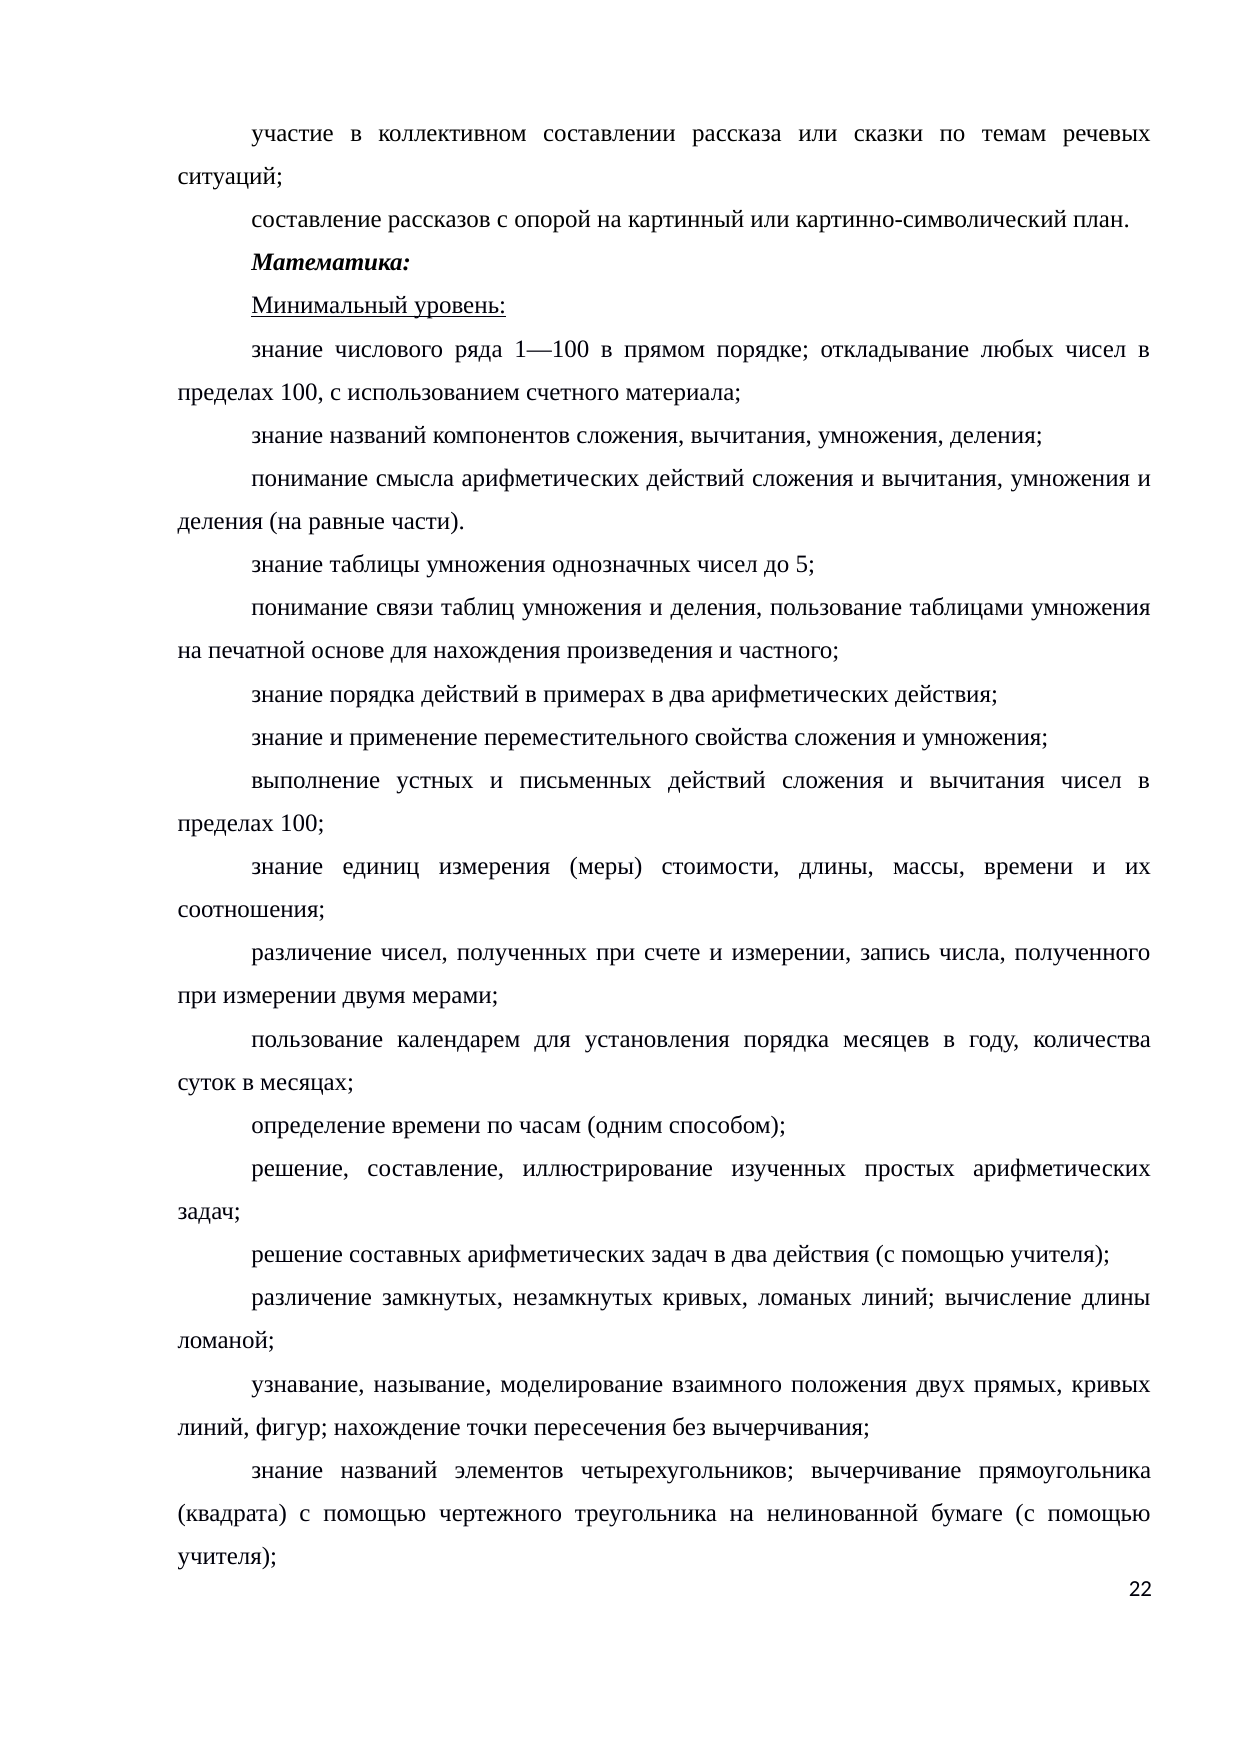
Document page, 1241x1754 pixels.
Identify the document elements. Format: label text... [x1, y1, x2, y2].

text Математика: [177, 247, 1152, 276]
text определение времени по часам (одним способом); [177, 1110, 1152, 1139]
text решение, составление, иллюстрирование изученных простых арифметических задач; [177, 1153, 1152, 1225]
text знание порядка действий в примерах в два арифметических действия; [177, 679, 1152, 707]
text знание единиц измерения (меры) стоимости, длины, массы, времени и их соотношения; [177, 851, 1152, 923]
text различение замкнутых, незамкнутых кривых, ломаных линий; вычисление длины ломаной; [177, 1282, 1152, 1354]
text понимание смысла арифметических действий сложения и вычитания, умножения и деления (на равные части). [177, 463, 1152, 535]
text понимание связи таблиц умножения и деления, пользование таблицами умножения на печатной основе для нахождения произведения и частного; [177, 592, 1152, 664]
text участие в коллективном составлении рассказа или сказки по темам речевых ситуаций; [177, 118, 1152, 190]
text узнавание, называние, моделирование взаимного положения двух прямых, кривых линий, фигур; нахождение точки пересечения без вычерчивания; [177, 1369, 1152, 1441]
text различение чисел, полученных при счете и измерении, запись числа, полученного при измерении двумя мерами; [177, 937, 1152, 1009]
text знание названий элементов четырехугольников; вычерчивание прямоугольника (квадрата) с помощью чертежного треугольника на нелинованной бумаге (с помощью учителя); [177, 1455, 1152, 1570]
text решение составных арифметических задач в два действия (с помощью учителя); [177, 1239, 1152, 1268]
text знание числового ряда 1—100 в прямом порядке; откладывание любых чисел в пределах 100, с использованием счетного материала; [177, 334, 1152, 406]
text пользование календарем для установления порядка месяцев в году, количества суток в месяцах; [177, 1024, 1152, 1096]
text составление рассказов с опорой на картинный или картинно-символический план. [177, 204, 1152, 233]
text Минимальный уровень: [177, 291, 1152, 319]
text знание названий компонентов сложения, вычитания, умножения, деления; [177, 420, 1152, 449]
text знание и применение переместительного свойства сложения и умножения; [177, 722, 1152, 751]
text знание таблицы умножения однозначных чисел до 5; [177, 549, 1152, 578]
text выполнение устных и письменных действий сложения и вычитания чисел в пределах 100; [177, 765, 1152, 837]
